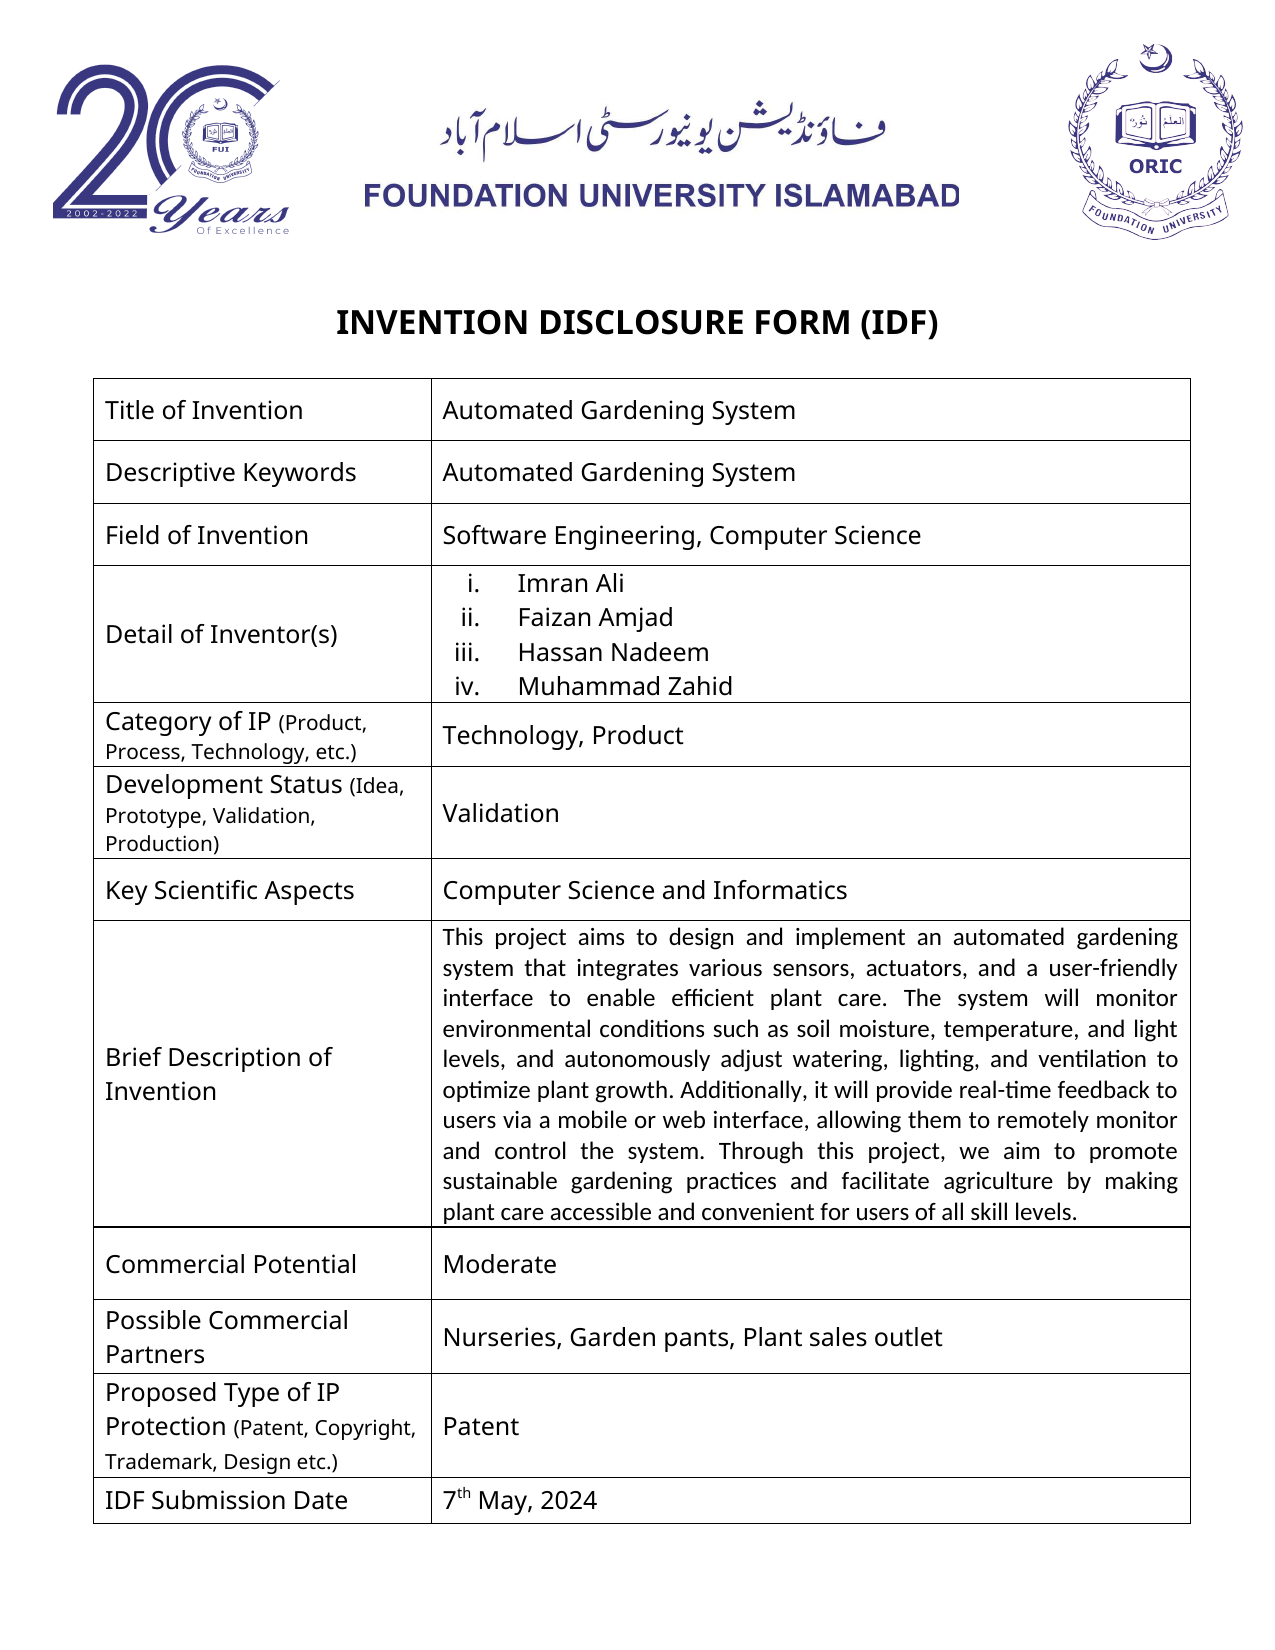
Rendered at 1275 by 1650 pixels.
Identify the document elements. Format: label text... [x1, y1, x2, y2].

table_cell Automated Gardening System [432, 441, 1190, 503]
table_cell Computer Science and Informatics [432, 859, 1190, 920]
table_cell Detail of Inventor(s) [94, 566, 431, 702]
table_cell Possible Commercial Partners [94, 1300, 431, 1373]
picture [344, 80, 959, 244]
picture [12, 37, 327, 258]
table_header Title of Invention [94, 379, 431, 440]
table_header Automated Gardening System [432, 379, 1190, 440]
table_cell Development Status (Idea, Prototype, Validation, Production) [94, 767, 431, 858]
table_cell Imran Ali Faizan Amjad Hassan Nadeem Muhammad Zahid [432, 566, 1190, 702]
table_cell Technology, Product [432, 703, 1190, 766]
table_cell Key Scientific Aspects [94, 859, 431, 920]
table_cell Moderate [432, 1228, 1190, 1299]
table_cell Software Engineering, Computer Science [432, 504, 1190, 565]
table_cell This project aims to design and implement an automated gardening system that integrates various sensors, actuators, and a user-friendly interface to enable efficient plant care. The system will monitor environmental conditions such as soil moisture, temperature, and light levels, and autonomously adjust watering, lighting, and ventilation to optimize plant growth. Additionally, it will provide real-time feedback to users via a mobile or web interface, allowing them to remotely monitor and control the system. Through this project, we aim to promote sustainable gardening practices and facilitate agriculture by making plant care accessible and convenient for users of all skill levels. [432, 921, 1190, 1226]
table_cell Patent [432, 1374, 1190, 1477]
table_cell Proposed Type of IP Protection (Patent, Copyright, Trademark, Design etc.) [94, 1374, 431, 1477]
table_cell Field of Invention [94, 504, 431, 565]
table_cell Descriptive Keywords [94, 441, 431, 503]
table_cell 7th May, 2024 [432, 1478, 1190, 1522]
table_cell Nurseries, Garden pants, Plant sales outlet [432, 1300, 1190, 1373]
table_cell Brief Description of Invention [94, 921, 431, 1226]
text INVENTION DISCLOSURE FORM (IDF) [150, 299, 1125, 344]
picture [1068, 44, 1243, 240]
table_cell Validation [432, 767, 1190, 858]
table_cell Commercial Potential [94, 1228, 431, 1299]
table_cell IDF Submission Date [94, 1478, 431, 1522]
table_cell Category of IP (Product, Process, Technology, etc.) [94, 703, 431, 766]
